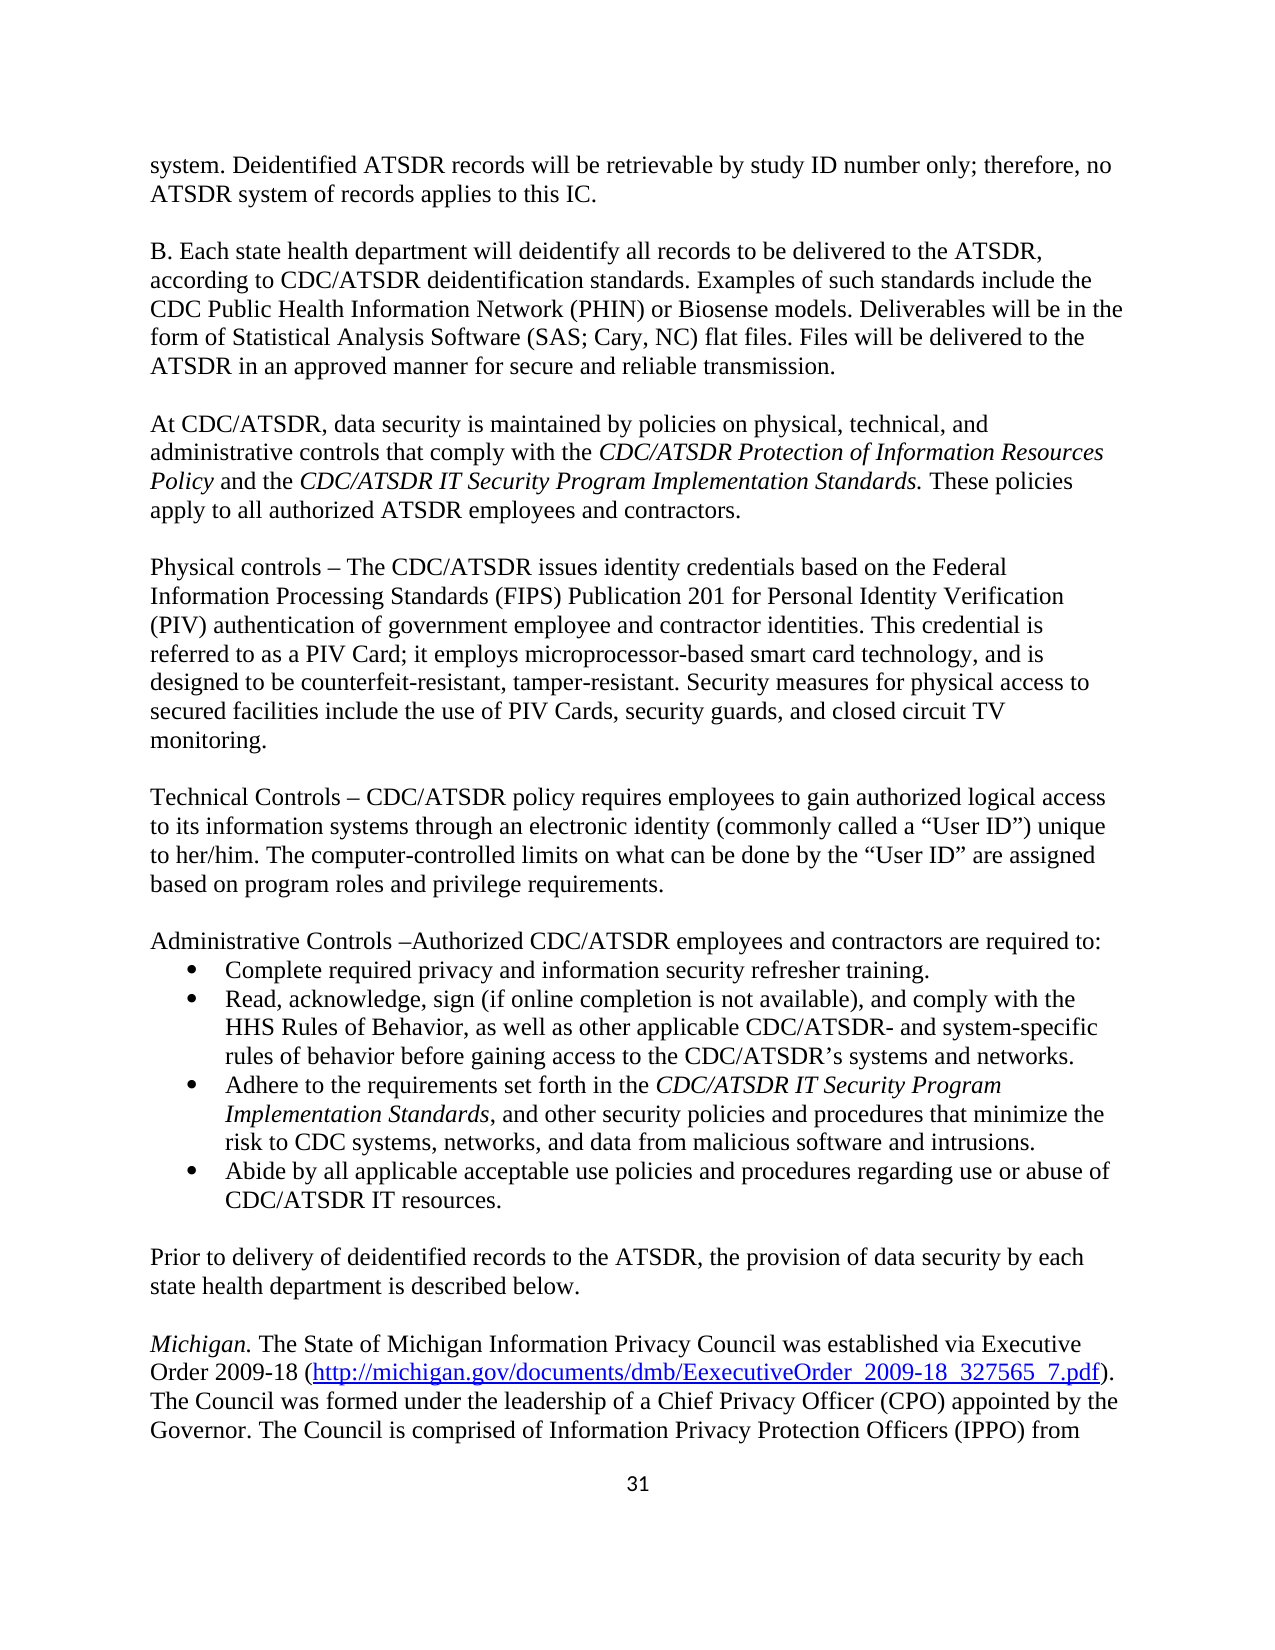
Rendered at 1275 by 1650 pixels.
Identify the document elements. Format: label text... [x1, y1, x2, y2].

text Technical Controls – CDC/ATSDR policy requires employees to gain authorized logical access to its information systems through an electronic identity (commonly called a “User ID”) unique to her/him. The computer-controlled limits on what can be done by the “User ID” are assigned based on program roles and privilege requirements. [150, 782, 1125, 897]
text Prior to delivery of deidentified records to the ATSDR, the provision of data security by each state health department is described below. [150, 1242, 1125, 1300]
list Read, acknowledge, sign (if online completion is not available), and comply with the HHS Rules of Behavior, as well as other applicable CDC/ATSDR- and system-specific rules of behavior before gaining access to the CDC/ATSDR’s systems and networks. [187, 984, 1125, 1070]
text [150, 150, 1125, 207]
text Physical controls – The CDC/ATSDR issues identity credentials based on the Federal Information Processing Standards (FIPS) Publication 201 for Personal Identity Verification (PIV) authentication of government employee and contractor identities. This credential is referred to as a PIV Card; it employs microprocessor-based smart card technology, and is designed to be counterfeit-resistant, tamper-resistant. Security measures for physical access to secured facilities include the use of PIV Cards, security guards, and closed circuit TV monitoring. [150, 552, 1125, 754]
text At CDC/ATSDR, data security is maintained by policies on physical, technical, and administrative controls that comply with the CDC/ATSDR Protection of Information Resources Policy and the CDC/ATSDR IT Security Program Implementation Standards. These policies apply to all authorized ATSDR employees and contractors. [150, 409, 1125, 524]
list Complete required privacy and information security refresher training. [187, 955, 1125, 984]
list Adhere to the requirements set forth in the CDC/ATSDR IT Security Program Implementation Standards, and other security policies and procedures that minimize the risk to CDC systems, networks, and data from malicious software and intrusions. [187, 1070, 1125, 1156]
text B. Each state health department will deidentify all records to be delivered to the ATSDR, according to CDC/ATSDR deidentification standards. Examples of such standards include the CDC Public Health Information Network (PHIN) or Biosense models. Deliverables will be in the form of Statistical Analysis Software (SAS; Cary, NC) flat files. Files will be delivered to the ATSDR in an approved manner for secure and reliable transmission. [150, 236, 1125, 380]
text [150, 1329, 1125, 1444]
text Administrative Controls –Authorized CDC/ATSDR employees and contractors are required to: [150, 926, 1125, 955]
list Abide by all applicable acceptable use policies and procedures regarding use or abuse of CDC/ATSDR IT resources. [187, 1156, 1125, 1214]
